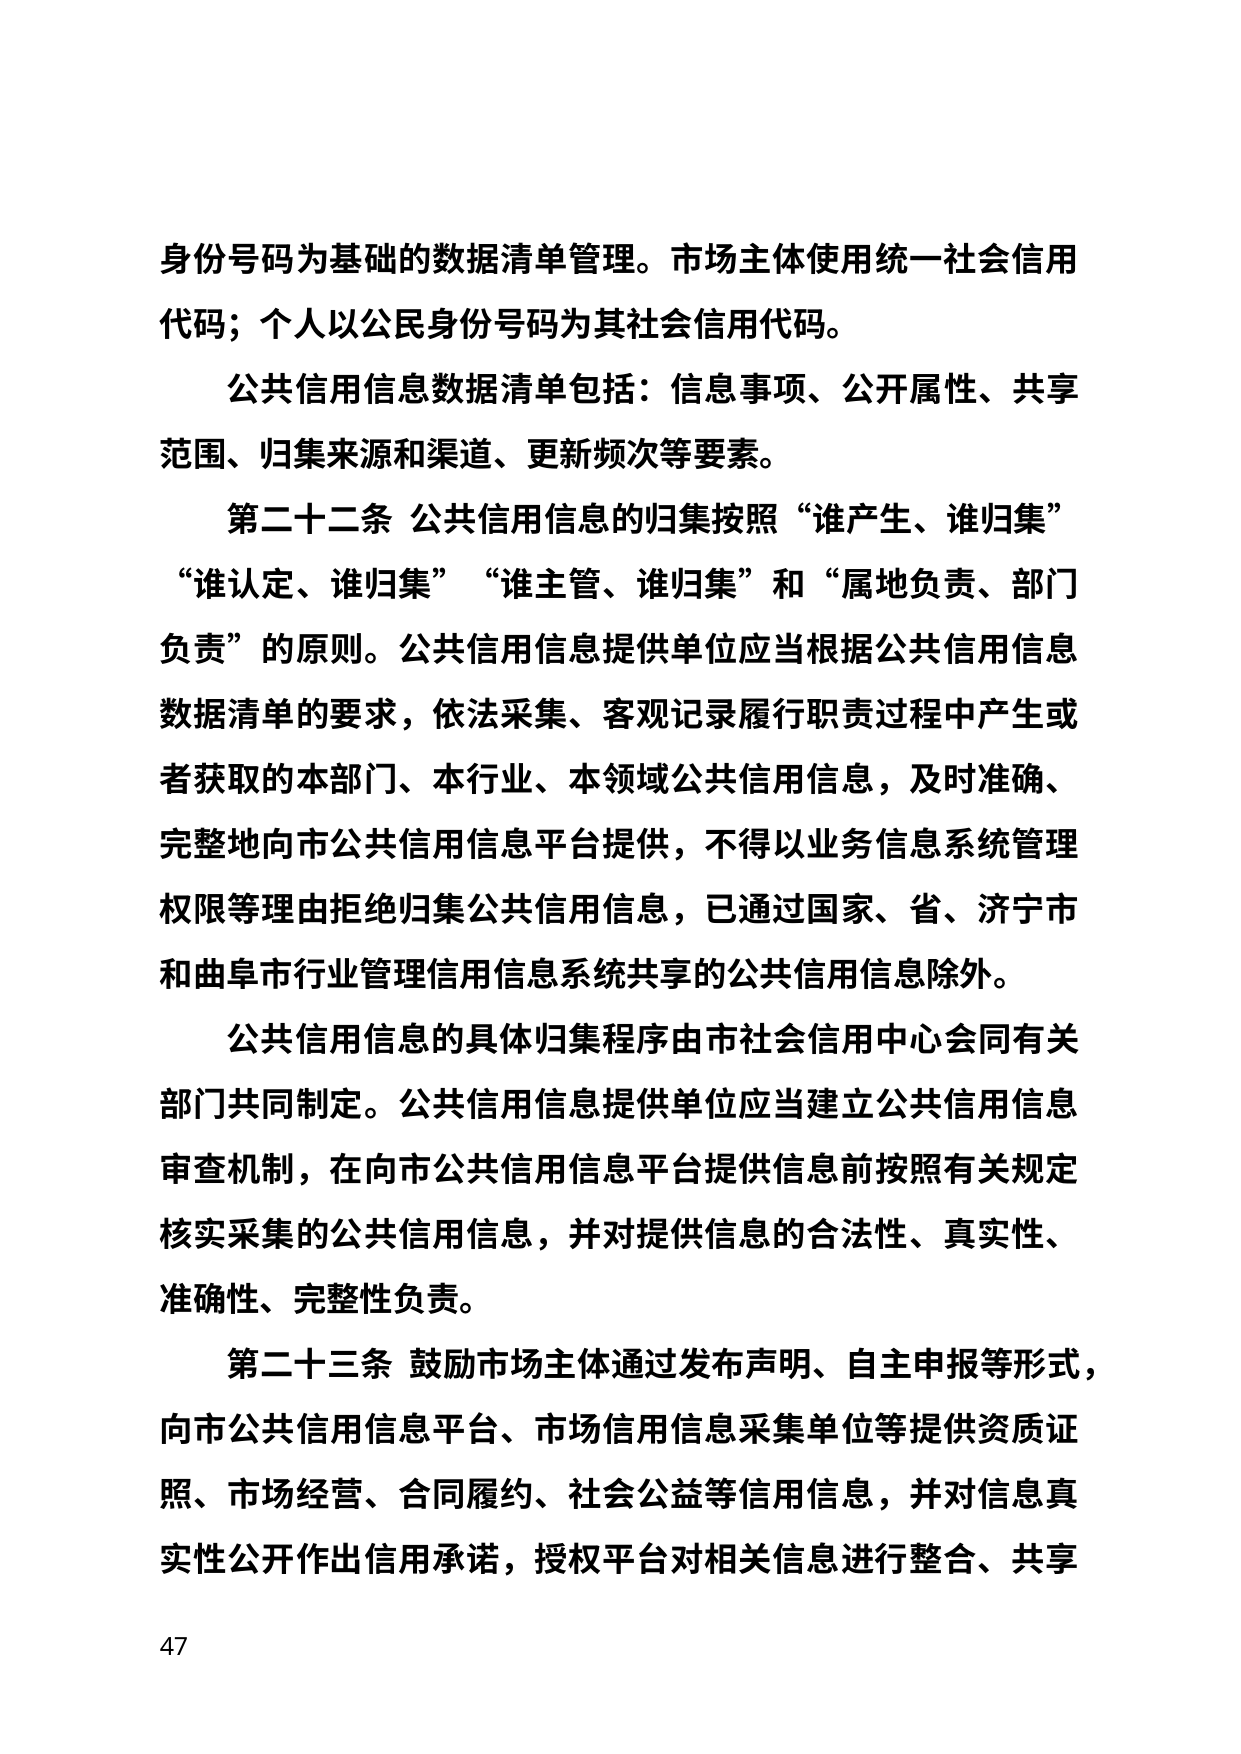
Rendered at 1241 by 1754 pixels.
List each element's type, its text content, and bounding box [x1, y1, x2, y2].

text 公共信用信息数据清单包括：信息事项、公开属性、共享范围、归集来源和渠道、更新频次等要素。 [159, 354, 1081, 484]
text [159, 224, 1081, 354]
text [159, 1329, 1081, 1589]
text 第二十二条 公共信用信息的归集按照“谁产生、谁归集”“谁认定、谁归集”“谁主管、谁归集”和“属地负责、部门负责”的原则。公共信用信息提供单位应当根据公共信用信息数据清单的要求，依法采集、客观记录履行职责过程中产生或者获取的本部门、本行业、本领域公共信用信息，及时准确、完整地向市公共信用信息平台提供，不得以业务信息系统管理权限等理由拒绝归集公共信用信息，已通过国家、省、济宁市和曲阜市行业管理信用信息系统共享的公共信用信息除外。 [159, 484, 1081, 1004]
text 公共信用信息的具体归集程序由市社会信用中心会同有关部门共同制定。公共信用信息提供单位应当建立公共信用信息审查机制，在向市公共信用信息平台提供信息前按照有关规定核实采集的公共信用信息，并对提供信息的合法性、真实性、准确性、完整性负责。 [159, 1004, 1081, 1329]
